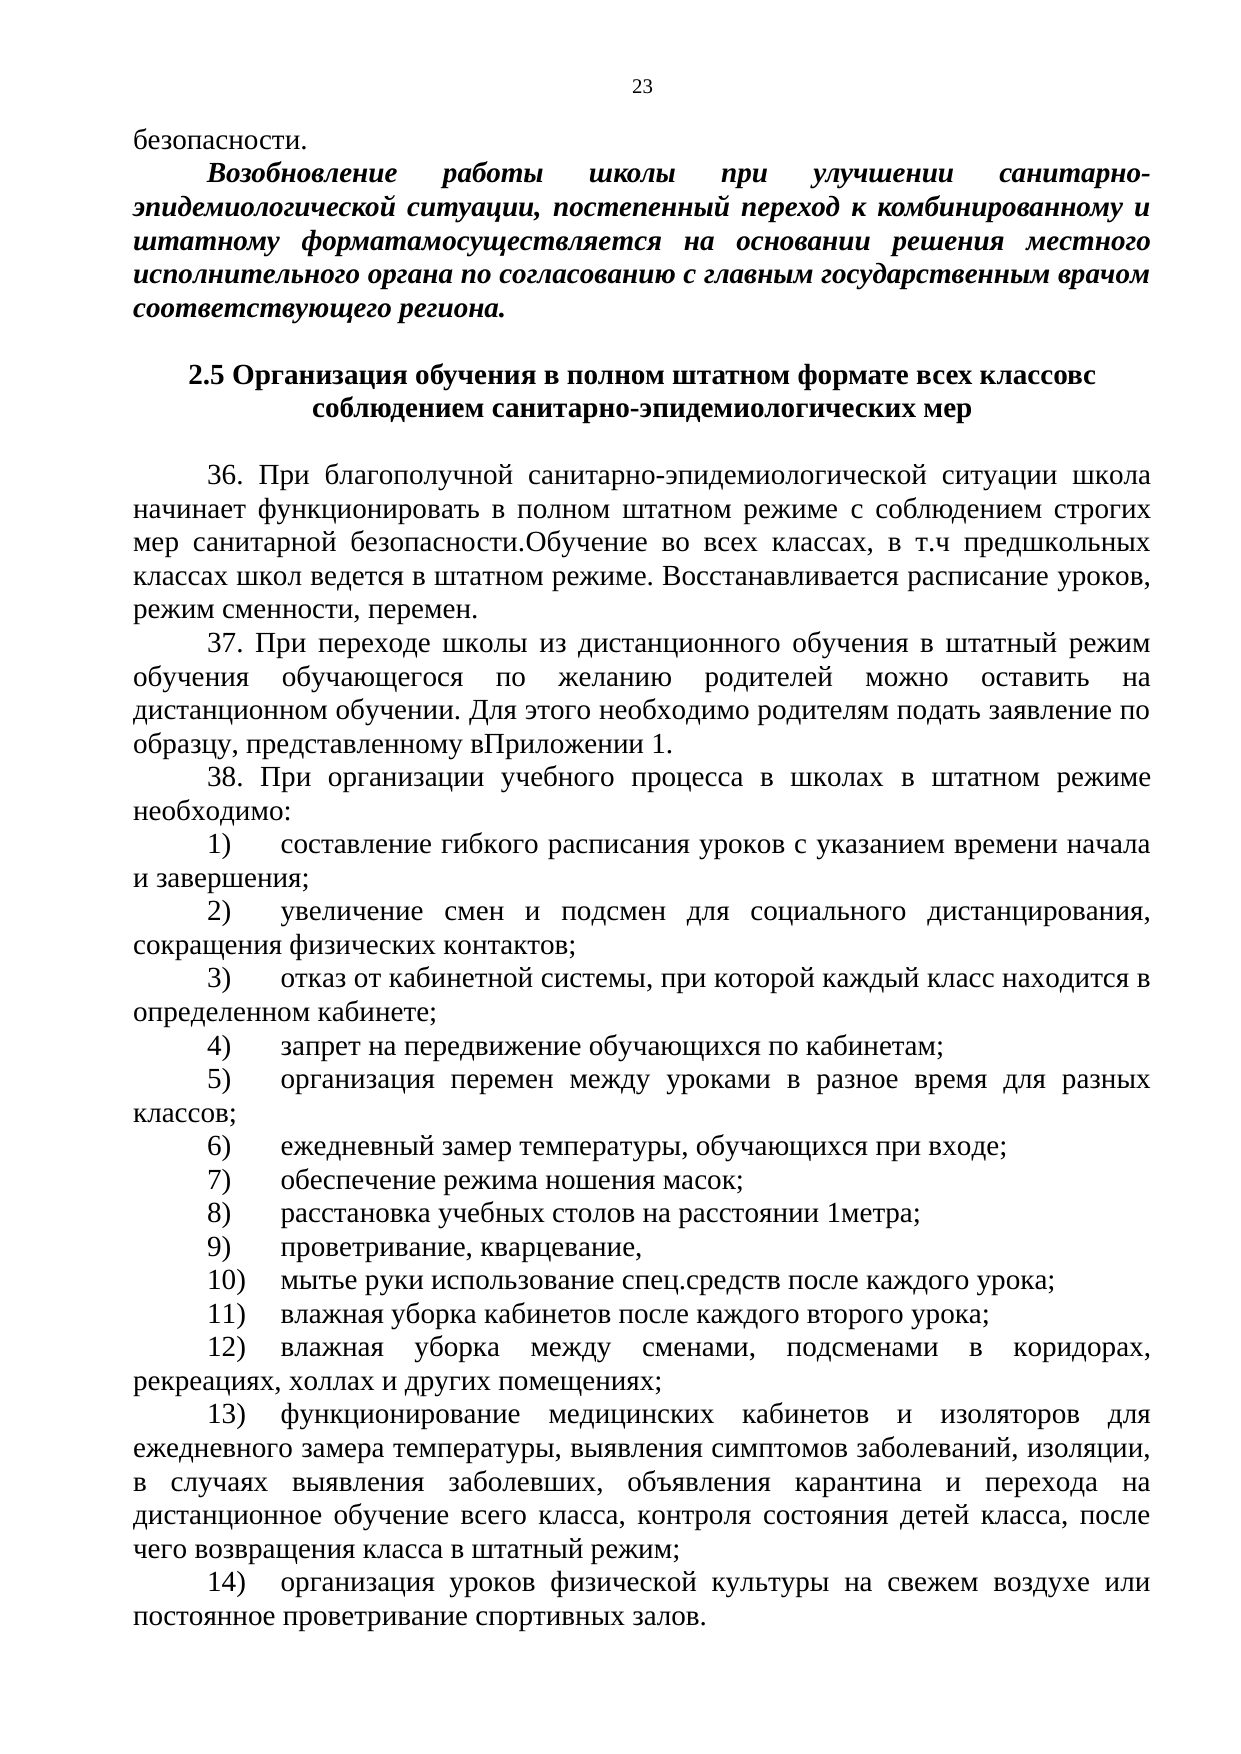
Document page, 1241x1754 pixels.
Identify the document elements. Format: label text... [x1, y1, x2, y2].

list увеличение смен и подсмен для социального дистанцирования, сокращения физических контактов; [133, 893, 1152, 961]
text Возобновление работы школы при улучшении санитарно-эпидемиологической ситуации, постепенный переход к комбинированному и штатному форматамосуществляется на основании решения местного исполнительного органа по согласованию с главным государственным врачом соответствующего региона. [133, 156, 1152, 323]
list проветривание, кварцевание, [133, 1229, 1152, 1262]
list функционирование медицинских кабинетов и изоляторов для ежедневного замера температуры, выявления симптомов заболеваний, изоляции, в случаях выявления заболевших, объявления карантина и перехода на дистанционное обучение всего класса, контроля состояния детей класса, после чего возвращения класса в штатный режим; [133, 1397, 1152, 1564]
list организация уроков физической культуры на свежем воздухе или постоянное проветривание спортивных залов. [133, 1564, 1152, 1631]
text 38. При организации учебного процесса в школах в штатном режиме необходимо: [133, 759, 1152, 826]
list влажная уборка кабинетов после каждого второго урока; [133, 1296, 1152, 1329]
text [133, 122, 1152, 156]
list обеспечение режима ношения масок; [133, 1162, 1152, 1195]
list отказ от кабинетной системы, при которой каждый класс находится в определенном кабинете; [133, 961, 1152, 1028]
list запрет на передвижение обучающихся по кабинетам; [133, 1028, 1152, 1061]
text 2.5 Организация обучения в полном штатном формате всех классовс соблюдением санитарно-эпидемиологических мер [133, 357, 1152, 424]
list мытье руки использование спец.средств после каждого урока; [133, 1262, 1152, 1296]
text 36. При благополучной санитарно-эпидемиологической ситуации школа начинает функционировать в полном штатном режиме с соблюдением строгих мер санитарной безопасности.Обучение во всех классах, в т.ч предшкольных классах школ ведется в штатном режиме. Восстанавливается расписание уроков, режим сменности, перемен. [133, 457, 1152, 625]
list составление гибкого расписания уроков с указанием времени начала и завершения; [133, 826, 1152, 893]
list влажная уборка между сменами, подсменами в коридорах, рекреациях, холлах и других помещениях; [133, 1329, 1152, 1397]
list организация перемен между уроками в разное время для разных классов; [133, 1061, 1152, 1128]
list расстановка учебных столов на расстоянии 1метра; [133, 1195, 1152, 1229]
text 37. При переходе школы из дистанционного обучения в штатный режим обучения обучающегося по желанию родителей можно оставить на дистанционном обучении. Для этого необходимо родителям подать заявление по образцу, представленному вПриложении 1. [133, 625, 1152, 759]
list ежедневный замер температуры, обучающихся при входе; [133, 1128, 1152, 1162]
